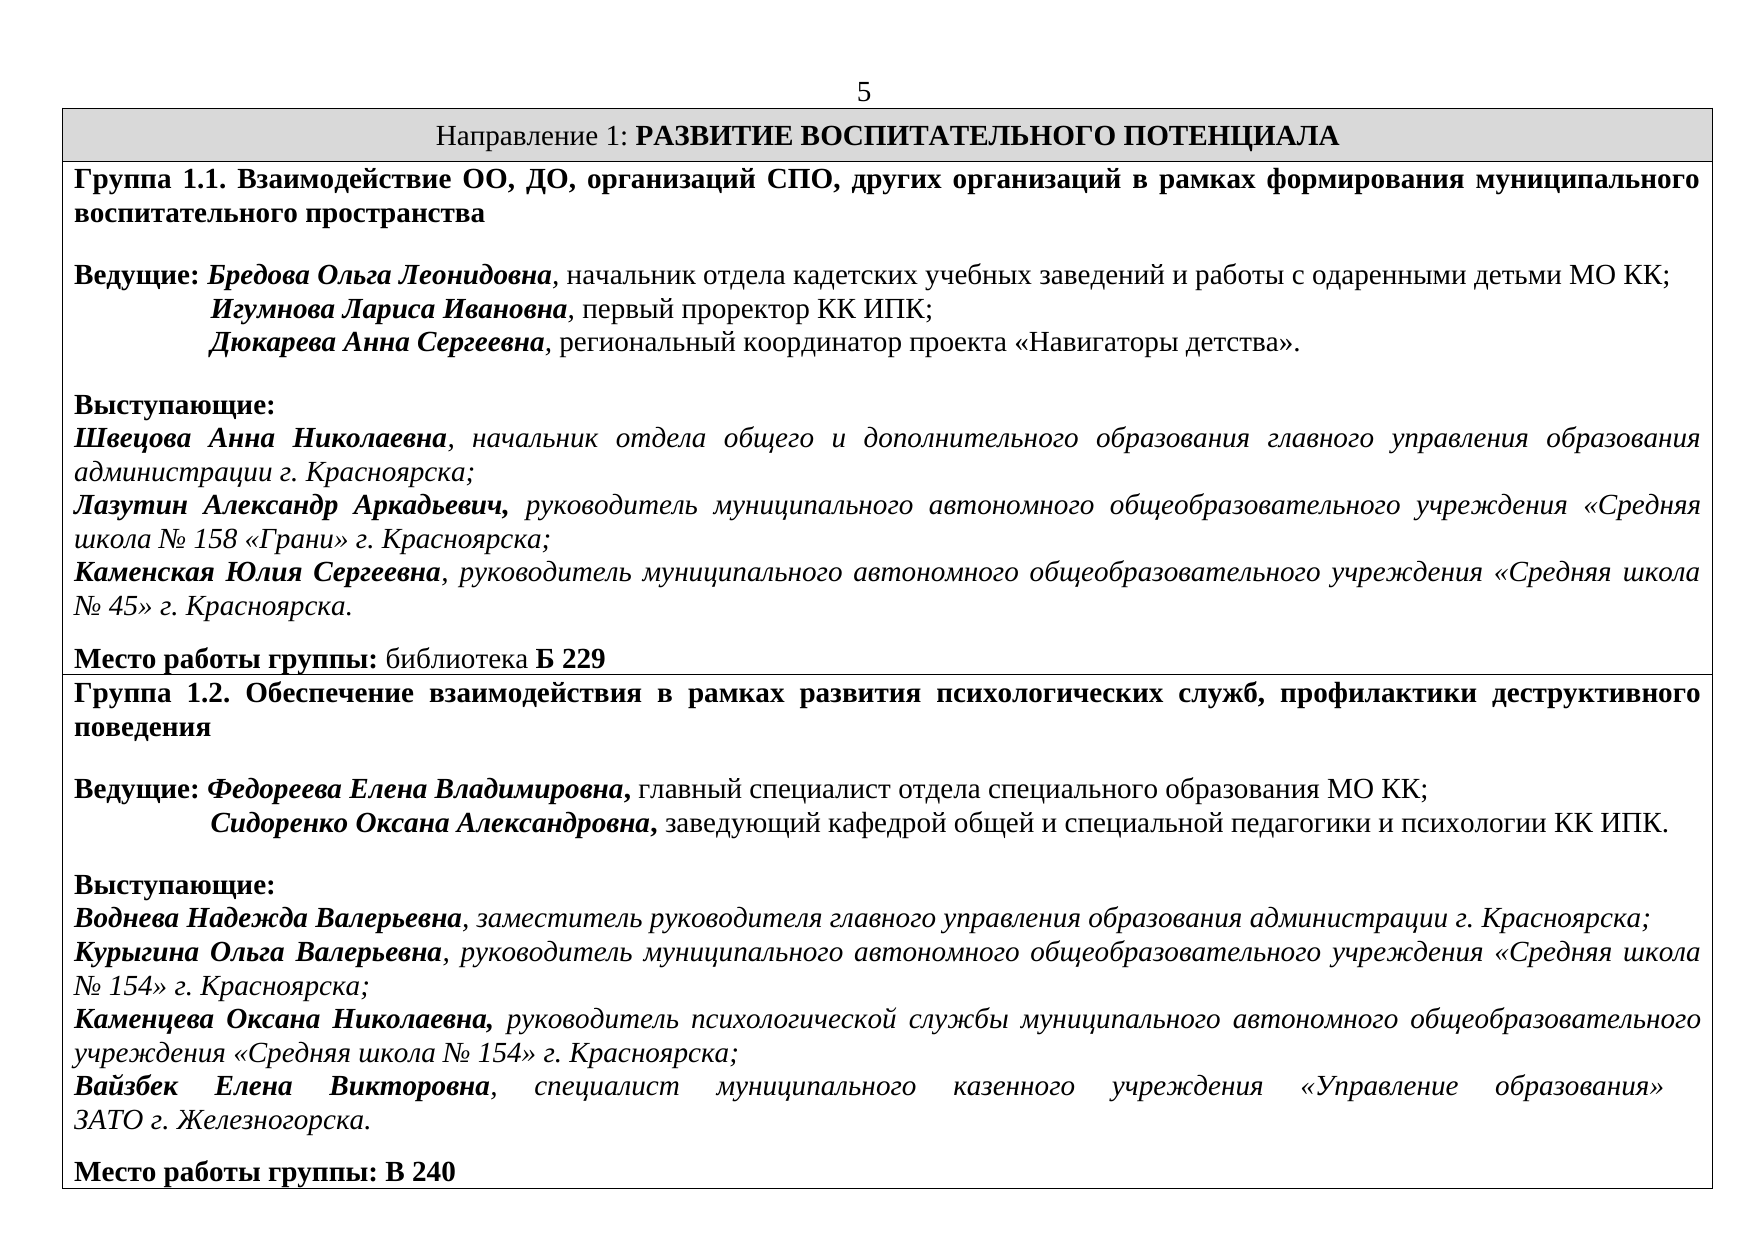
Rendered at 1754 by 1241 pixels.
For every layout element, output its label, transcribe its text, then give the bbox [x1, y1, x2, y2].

table_cell Группа 1.2. Обеспечение взаимодействия в рамках развития психологических служб, профилактики деструктивного поведения Ведущие: Федореева Елена Владимировна, главный специалист отдела специального образования МО КК; Сидоренко Оксана Александровна, заведующий кафедрой общей и специальной педагогики и психологии КК ИПК. Выступающие: Воднева Надежда Валерьевна, заместитель руководителя главного управления образования администрации г. Красноярска; Курыгина Ольга Валерьевна, руководитель муниципального автономного общеобразовательного учреждения «Средняя школа № 154» г. Красноярска; Каменцева Оксана Николаевна, руководитель психологической службы муниципального автономного общеобразовательного учреждения «Средняя школа № 154» г. Красноярска; Вайзбек Елена Викторовна, специалист муниципального казенного учреждения «Управление образования» ЗАТО г. Железногорска. Место работы группы: В 240 [63, 675, 1712, 1188]
table_cell Направление 1: РАЗВИТИЕ ВОСПИТАТЕЛЬНОГО ПОТЕНЦИАЛА [63, 109, 1712, 161]
table_cell Группа 1.1. Взаимодействие ОО, ДО, организаций СПО, других организаций в рамках формирования муниципального воспитательного пространства Ведущие: Бредова Ольга Леонидовна, начальник отдела кадетских учебных заведений и работы с одаренными детьми МО КК; Игумнова Лариса Ивановна, первый проректор КК ИПК; Дюкарева Анна Сергеевна, региональный координатор проекта «Навигаторы детства». Выступающие: Швецова Анна Николаевна, начальник отдела общего и дополнительного образования главного управления образования администрации г. Красноярска; Лазутин Александр Аркадьевич, руководитель муниципального автономного общеобразовательного учреждения «Средняя школа № 158 «Грани» г. Красноярска; Каменская Юлия Сергеевна, руководитель муниципального автономного общеобразовательного учреждения «Средняя школа № 45» г. Красноярска. Место работы группы: библиотека Б 229 [63, 162, 1712, 674]
